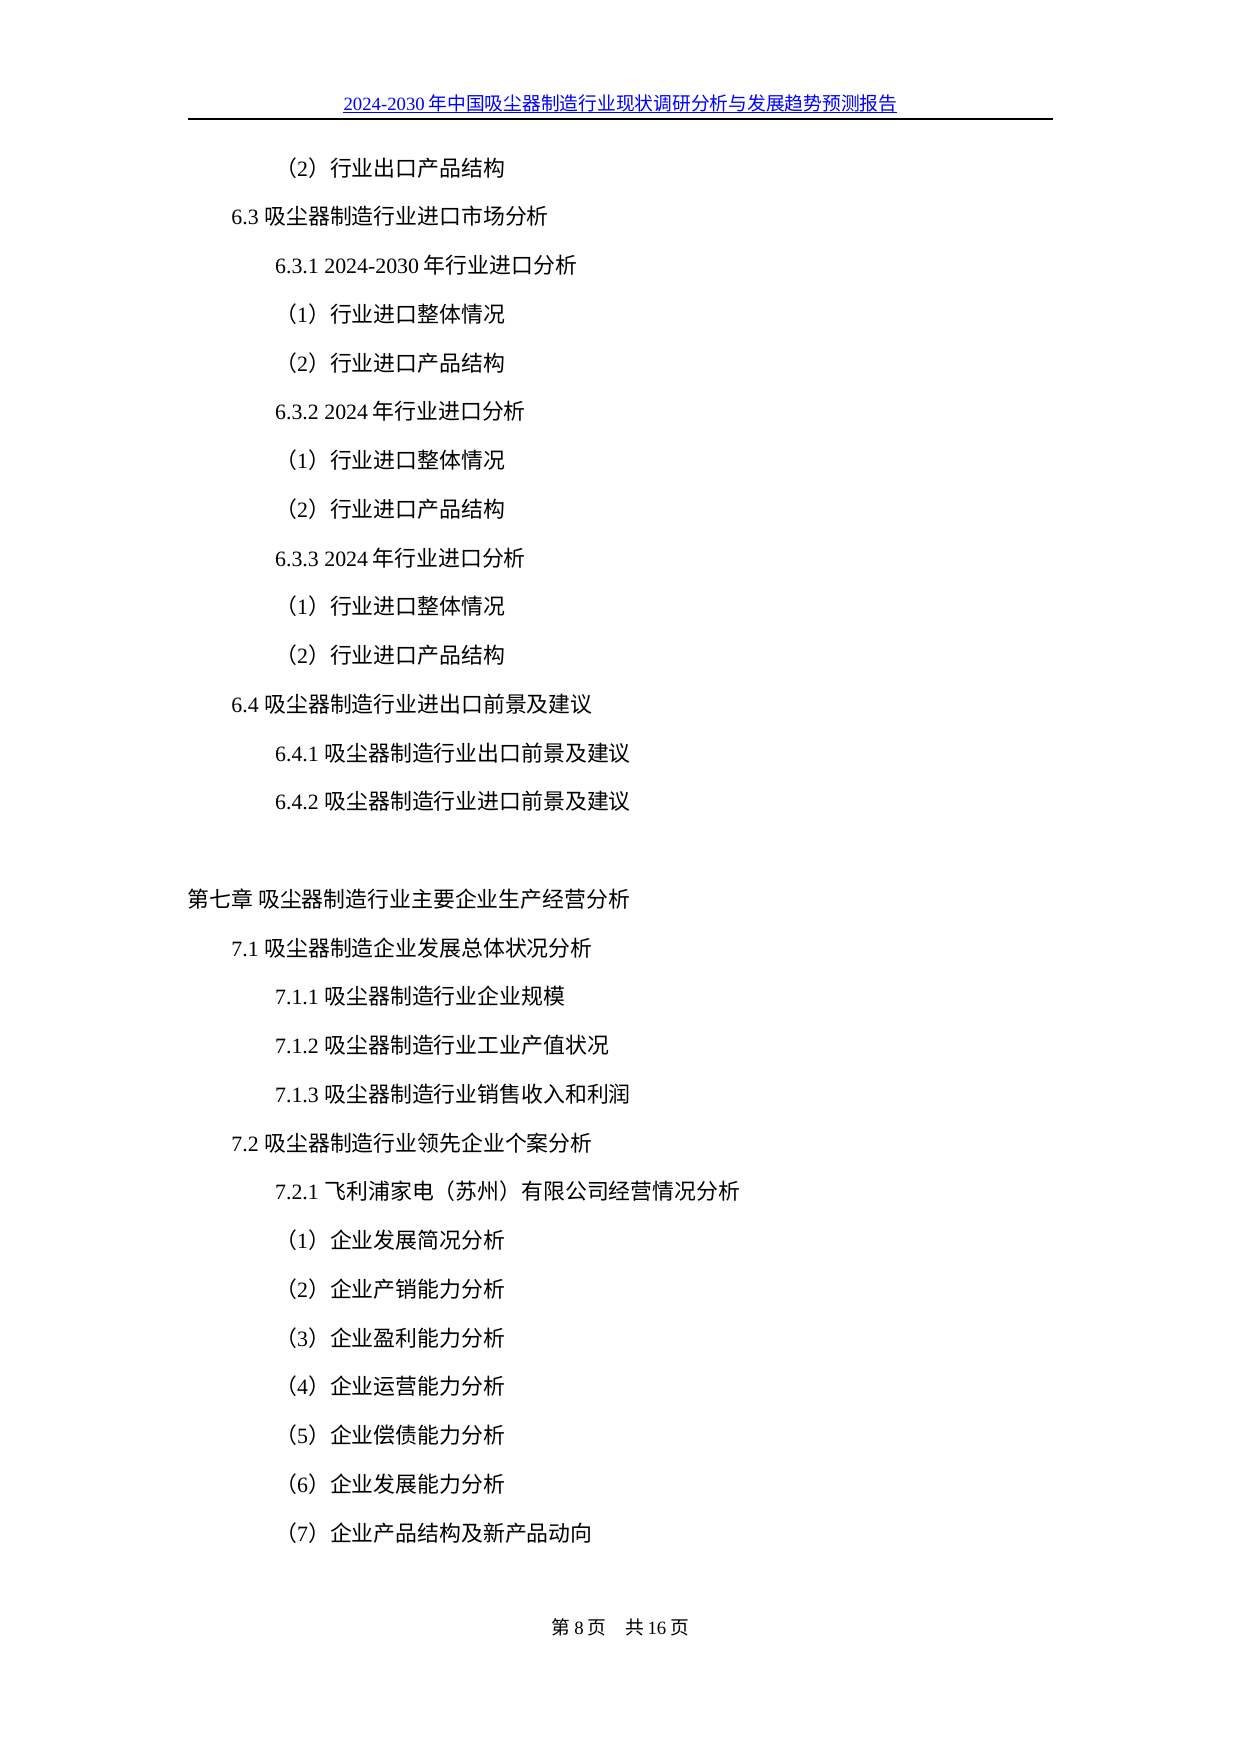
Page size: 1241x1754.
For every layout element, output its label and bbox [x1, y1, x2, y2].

text [187, 150, 1053, 1548]
